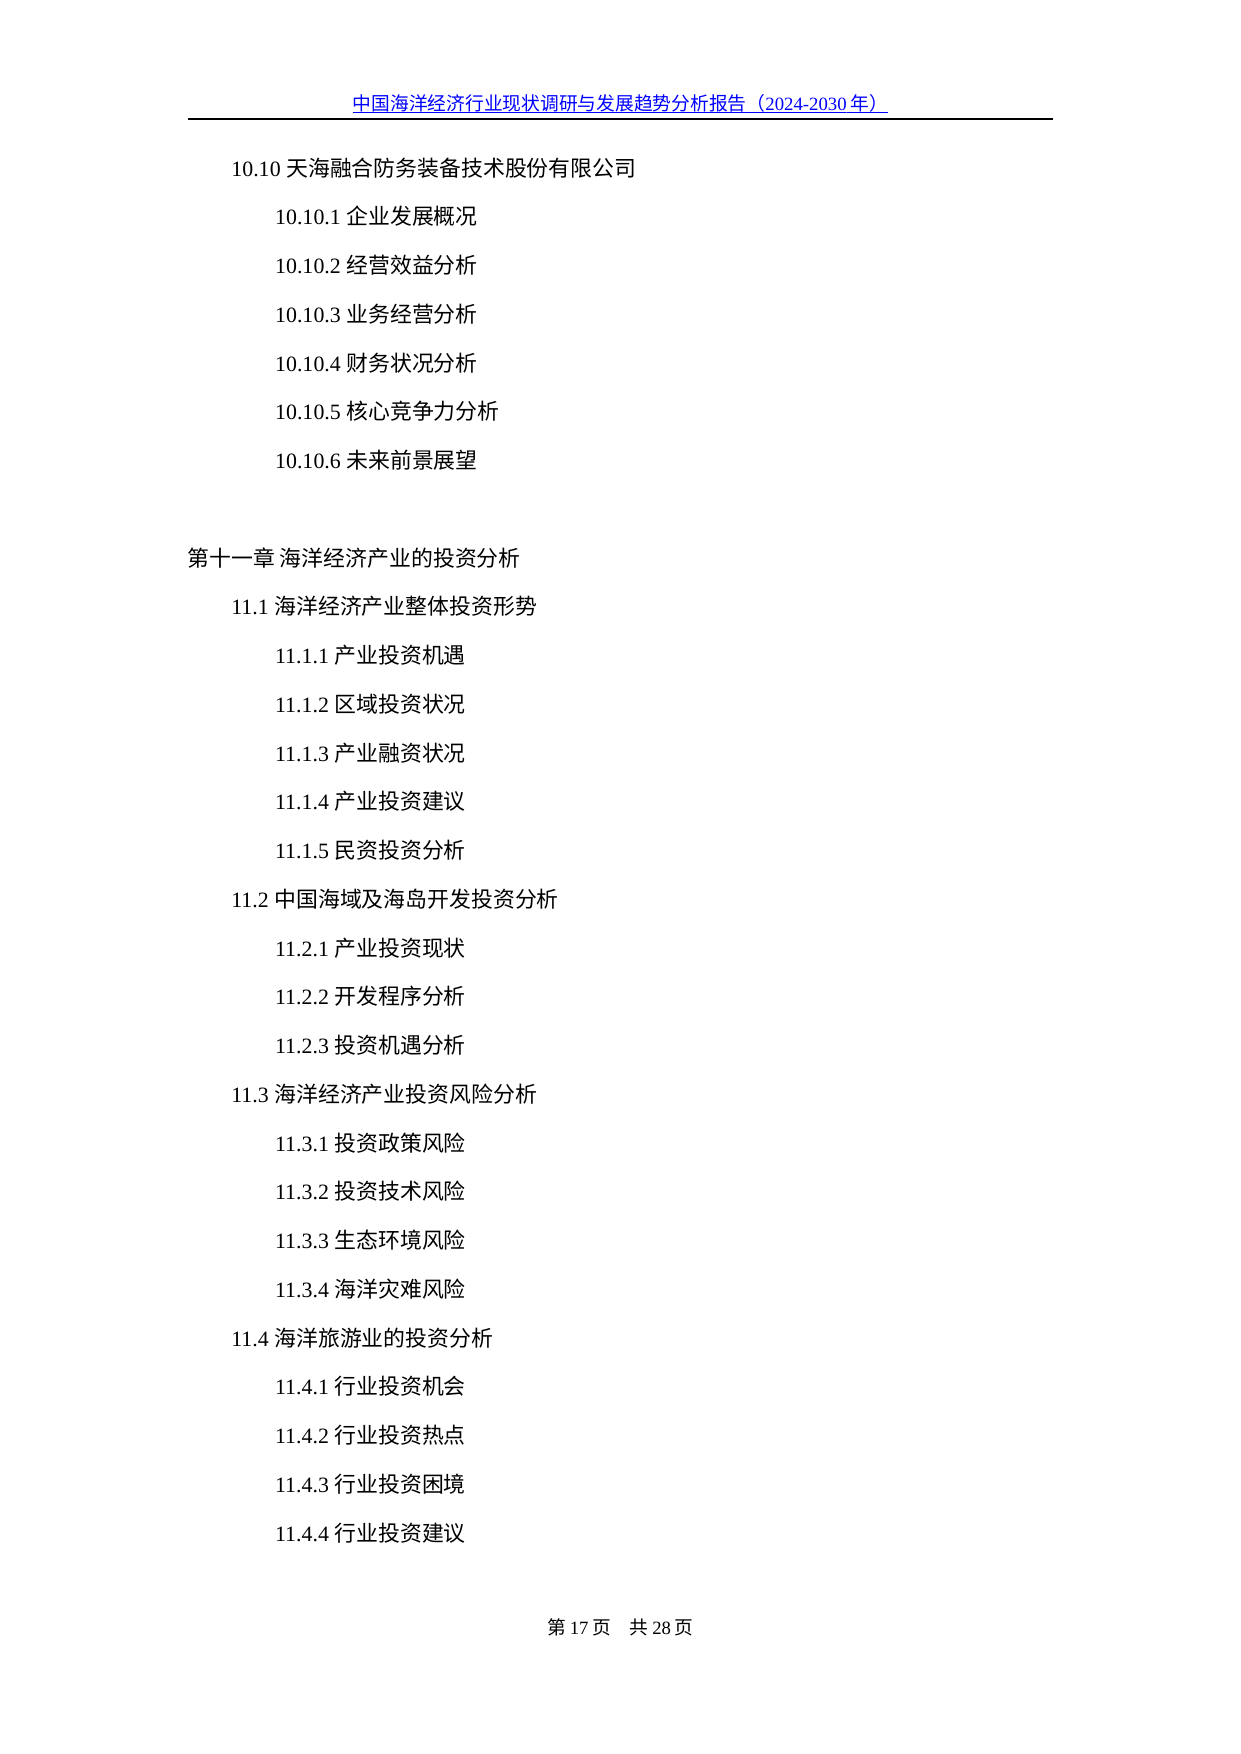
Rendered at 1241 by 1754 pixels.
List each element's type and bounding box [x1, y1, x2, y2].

text [187, 150, 1053, 1548]
